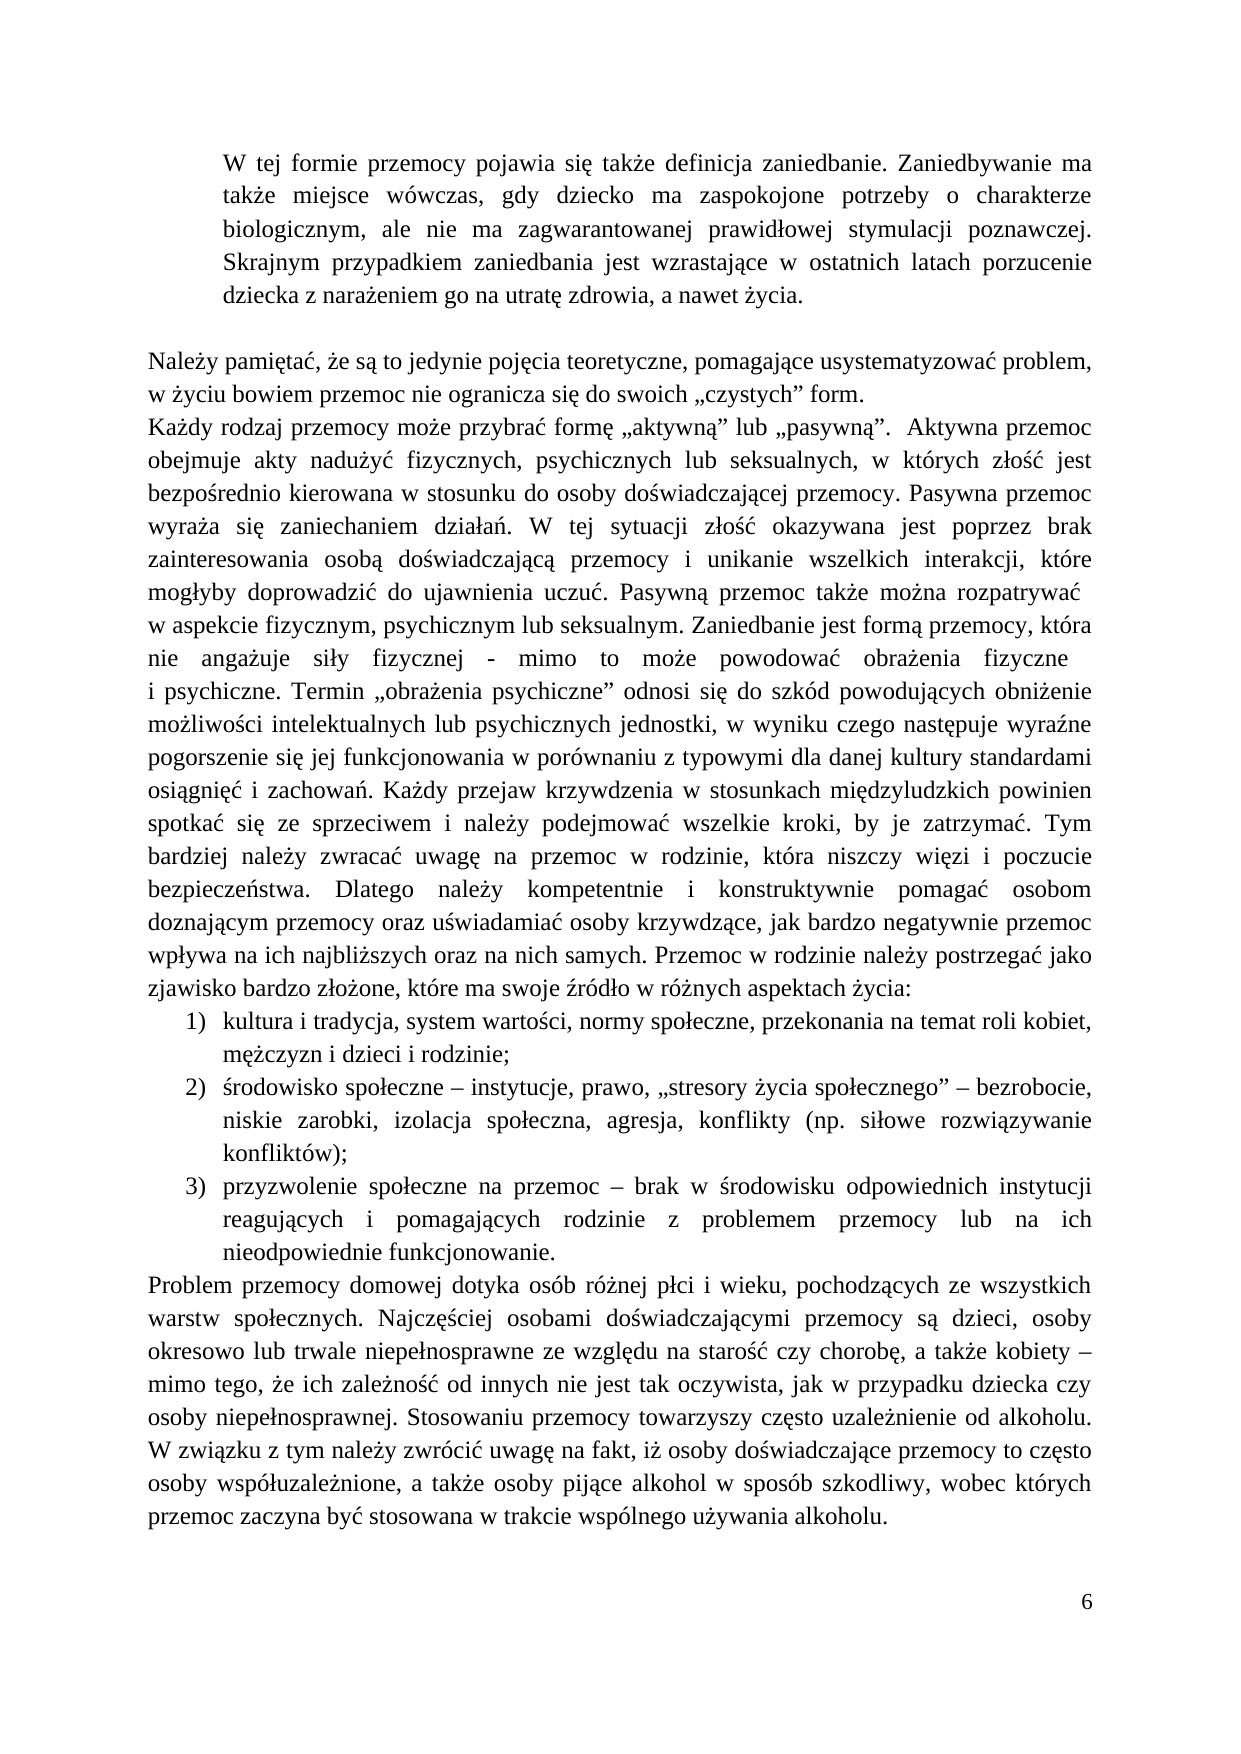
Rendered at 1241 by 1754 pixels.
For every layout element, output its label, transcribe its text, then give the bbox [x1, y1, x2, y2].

text Problem przemocy domowej dotyka osób różnej płci i wieku, pochodzących ze wszystkich warstw społecznych. Najczęściej osobami doświadczającymi przemocy są dzieci, osoby okresowo lub trwale niepełnosprawne ze względu na starość czy chorobę, a także kobiety – mimo tego, że ich zależność od innych nie jest tak oczywista, jak w przypadku dziecka czy osoby niepełnosprawnej. Stosowaniu przemocy towarzyszy często uzależnienie od alkoholu. W związku z tym należy zwrócić uwagę na fakt, iż osoby doświadczające przemocy to często osoby współuzależnione, a także osoby pijące alkohol w sposób szkodliwy, wobec których przemoc zaczyna być stosowana w trakcie wspólnego używania alkoholu. [148, 1270, 1093, 1530]
list przyzwolenie społeczne na przemoc – brak w środowisku odpowiednich instytucji reagujących i pomagających rodzinie z problemem przemocy lub na ich nieodpowiednie funkcjonowanie. [185, 1171, 1093, 1266]
text Każdy rodzaj przemocy może przybrać formę „aktywną” lub „pasywną”. Aktywna przemoc obejmuje akty nadużyć fizycznych, psychicznych lub seksualnych, w których złość jest bezpośrednio kierowana w stosunku do osoby doświadczającej przemocy. Pasywna przemoc wyraża się zaniechaniem działań. W tej sytuacji złość okazywana jest poprzez brak zainteresowania osobą doświadczającą przemocy i unikanie wszelkich interakcji, które mogłyby doprowadzić do ujawnienia uczuć. Pasywną przemoc także można rozpatrywać w aspekcie fizycznym, psychicznym lub seksualnym. Zaniedbanie jest formą przemocy, która nie angażuje siły fizycznej - mimo to może powodować obrażenia fizyczne i psychiczne. Termin „obrażenia psychiczne” odnosi się do szkód powodujących obniżenie możliwości intelektualnych lub psychicznych jednostki, w wyniku czego następuje wyraźne pogorszenie się jej funkcjonowania w porównaniu z typowymi dla danej kultury standardami osiągnięć i zachowań. Każdy przejaw krzywdzenia w stosunkach międzyludzkich powinien spotkać się ze sprzeciwem i należy podejmować wszelkie kroki, by je zatrzymać. Tym bardziej należy zwracać uwagę na przemoc w rodzinie, która niszczy więzi i poczucie bezpieczeństwa. Dlatego należy kompetentnie i konstruktywnie pomagać osobom doznającym przemocy oraz uświadamiać osoby krzywdzące, jak bardzo negatywnie przemoc wpływa na ich najbliższych oraz na nich samych. Przemoc w rodzinie należy postrzegać jako zjawisko bardzo złożone, które ma swoje źródło w różnych aspektach życia: [148, 412, 1093, 1002]
list środowisko społeczne – instytucje, prawo, „stresory życia społecznego” – bezrobocie, niskie zarobki, izolacja społeczna, agresja, konflikty (np. siłowe rozwiązywanie konfliktów); [185, 1072, 1093, 1167]
list kultura i tradycja, system wartości, normy społeczne, przekonania na temat roli kobiet, mężczyzn i dzieci i rodzinie; [185, 1006, 1093, 1068]
text Należy pamiętać, że są to jedynie pojęcia teoretyczne, pomagające usystematyzować problem, w życiu bowiem przemoc nie ogranicza się do swoich „czystych” form. [148, 346, 1093, 407]
text W tej formie przemocy pojawia się także definicja zaniedbanie. Zaniedbywanie ma także miejsce wówczas, gdy dziecko ma zaspokojone potrzeby o charakterze biologicznym, ale nie ma zagwarantowanej prawidłowej stymulacji poznawczej. Skrajnym przypadkiem zaniedbania jest wzrastające w ostatnich latach porzucenie dziecka z narażeniem go na utratę zdrowia, a nawet życia. [223, 148, 1093, 308]
